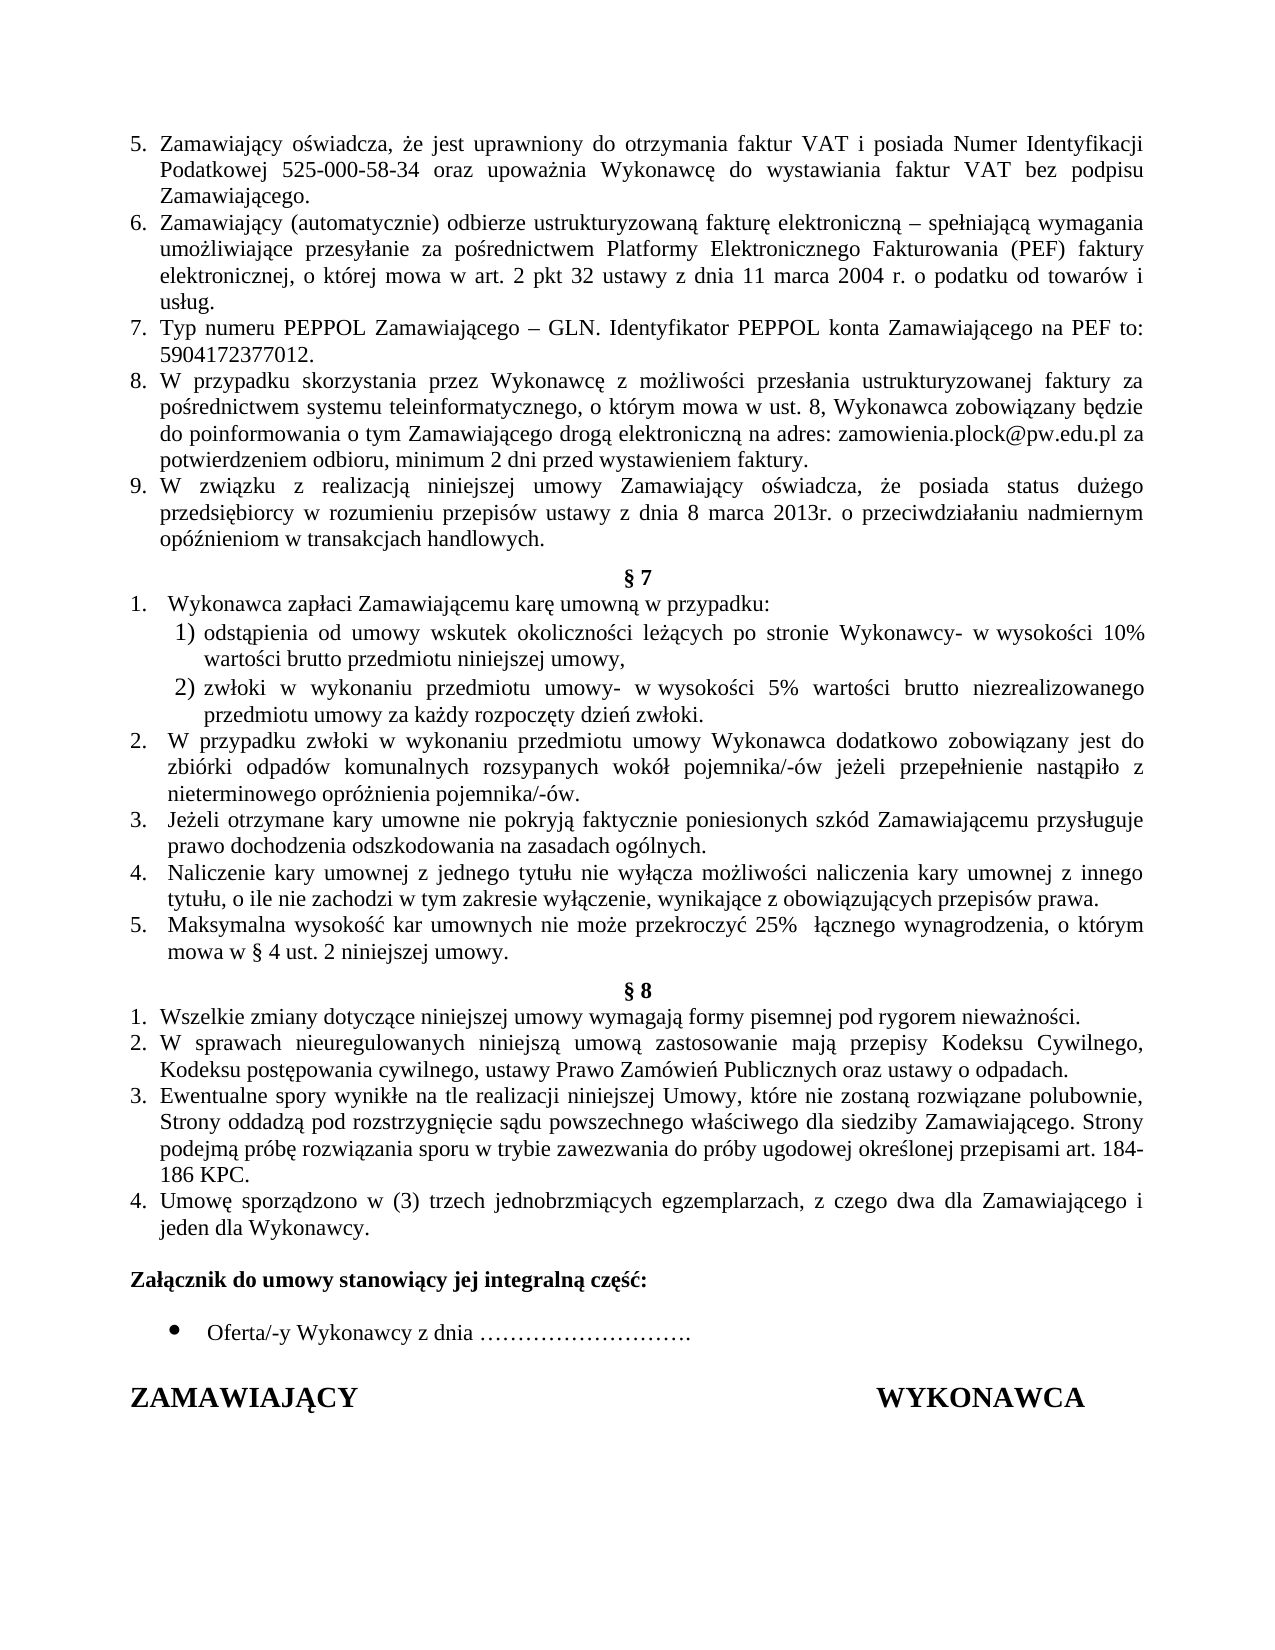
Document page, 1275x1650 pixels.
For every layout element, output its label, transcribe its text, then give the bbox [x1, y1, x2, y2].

text § 8 [130, 977, 1145, 1003]
list W przypadku skorzystania przez Wykonawcę z możliwości przesłania ustrukturyzowanej faktury za pośrednictwem systemu teleinformatycznego, o którym mowa w ust. 8, Wykonawca zobowiązany będzie do poinformowania o tym Zamawiającego drogą elektroniczną na adres: zamowienia.plock@pw.edu.pl za potwierdzeniem odbioru, minimum 2 dni przed wystawieniem faktury. [130, 367, 1145, 472]
list Jeżeli otrzymane kary umowne nie pokryją faktycznie poniesionych szkód Zamawiającemu przysługuje prawo dochodzenia odszkodowania na zasadach ogólnych. [130, 806, 1145, 859]
list Umowę sporządzono w (3) trzech jednobrzmiących egzemplarzach, z czego dwa dla Zamawiającego i jeden dla Wykonawcy. [130, 1187, 1145, 1240]
list odstąpienia od umowy wskutek okoliczności leżących po stronie Wykonawcy- w wysokości 10% wartości brutto przedmiotu niniejszej umowy, [174, 617, 1145, 672]
text ZAMAWIAJĄCY WYKONAWCA [130, 1381, 1145, 1414]
list Ewentualne spory wynikłe na tle realizacji niniejszej Umowy, które nie zostaną rozwiązane polubownie, Strony oddadzą pod rozstrzygnięcie sądu powszechnego właściwego dla siedziby Zamawiającego. Strony podejmą próbę rozwiązania sporu w trybie zawezwania do próby ugodowej określonej przepisami art. 184-186 KPC. [130, 1082, 1145, 1187]
list W związku z realizacją niniejszej umowy Zamawiający oświadcza, że posiada status dużego przedsiębiorcy w rozumieniu przepisów ustawy z dnia 8 marca 2013r. o przeciwdziałaniu nadmiernym opóźnieniom w transakcjach handlowych. [130, 472, 1145, 552]
list Naliczenie kary umownej z jednego tytułu nie wyłącza możliwości naliczenia kary umownej z innego tytułu, o ile nie zachodzi w tym zakresie wyłączenie, wynikające z obowiązujących przepisów prawa. [130, 859, 1145, 911]
list Zamawiający (automatycznie) odbierze ustrukturyzowaną fakturę elektroniczną – spełniającą wymagania umożliwiające przesyłanie za pośrednictwem Platformy Elektronicznego Fakturowania (PEF) faktury elektronicznej, o której mowa w art. 2 pkt 32 ustawy z dnia 11 marca 2004 r. o podatku od towarów i usług. [130, 209, 1145, 314]
list Typ numeru PEPPOL Zamawiającego – GLN. Identyfikator PEPPOL konta Zamawiającego na PEF to: 5904172377012. [130, 314, 1145, 367]
list Wykonawca zapłaci Zamawiającemu karę umowną w przypadku: [130, 590, 1145, 617]
list Maksymalna wysokość kar umownych nie może przekroczyć 25% łącznego wynagrodzenia, o którym mowa w § 4 ust. 2 niniejszej umowy. [130, 911, 1145, 964]
text § 7 [130, 564, 1145, 590]
list Wszelkie zmiany dotyczące niniejszej umowy wymagają formy pisemnej pod rygorem nieważności. [130, 1003, 1145, 1029]
list W przypadku zwłoki w wykonaniu przedmiotu umowy Wykonawca dodatkowo zobowiązany jest do zbiórki odpadów komunalnych rozsypanych wokół pojemnika/-ów jeżeli przepełnienie nastąpiło z nieterminowego opróżnienia pojemnika/-ów. [130, 727, 1145, 806]
title Załącznik do umowy stanowiący jej integralną część: [130, 1267, 1145, 1293]
list zwłoki w wykonaniu przedmiotu umowy- w wysokości 5% wartości brutto niezrealizowanego przedmiotu umowy za każdy rozpoczęty dzień zwłoki. [174, 672, 1145, 727]
list Zamawiający oświadcza, że jest uprawniony do otrzymania faktur VAT i posiada Numer Identyfikacji Podatkowej 525-000-58-34 oraz upoważnia Wykonawcę do wystawiania faktur VAT bez podpisu Zamawiającego. [130, 130, 1145, 209]
title Oferta/-y Wykonawcy z dnia ………………………. [169, 1319, 1145, 1347]
list W sprawach nieuregulowanych niniejszą umową zastosowanie mają przepisy Kodeksu Cywilnego, Kodeksu postępowania cywilnego, ustawy Prawo Zamówień Publicznych oraz ustawy o odpadach. [130, 1029, 1145, 1082]
